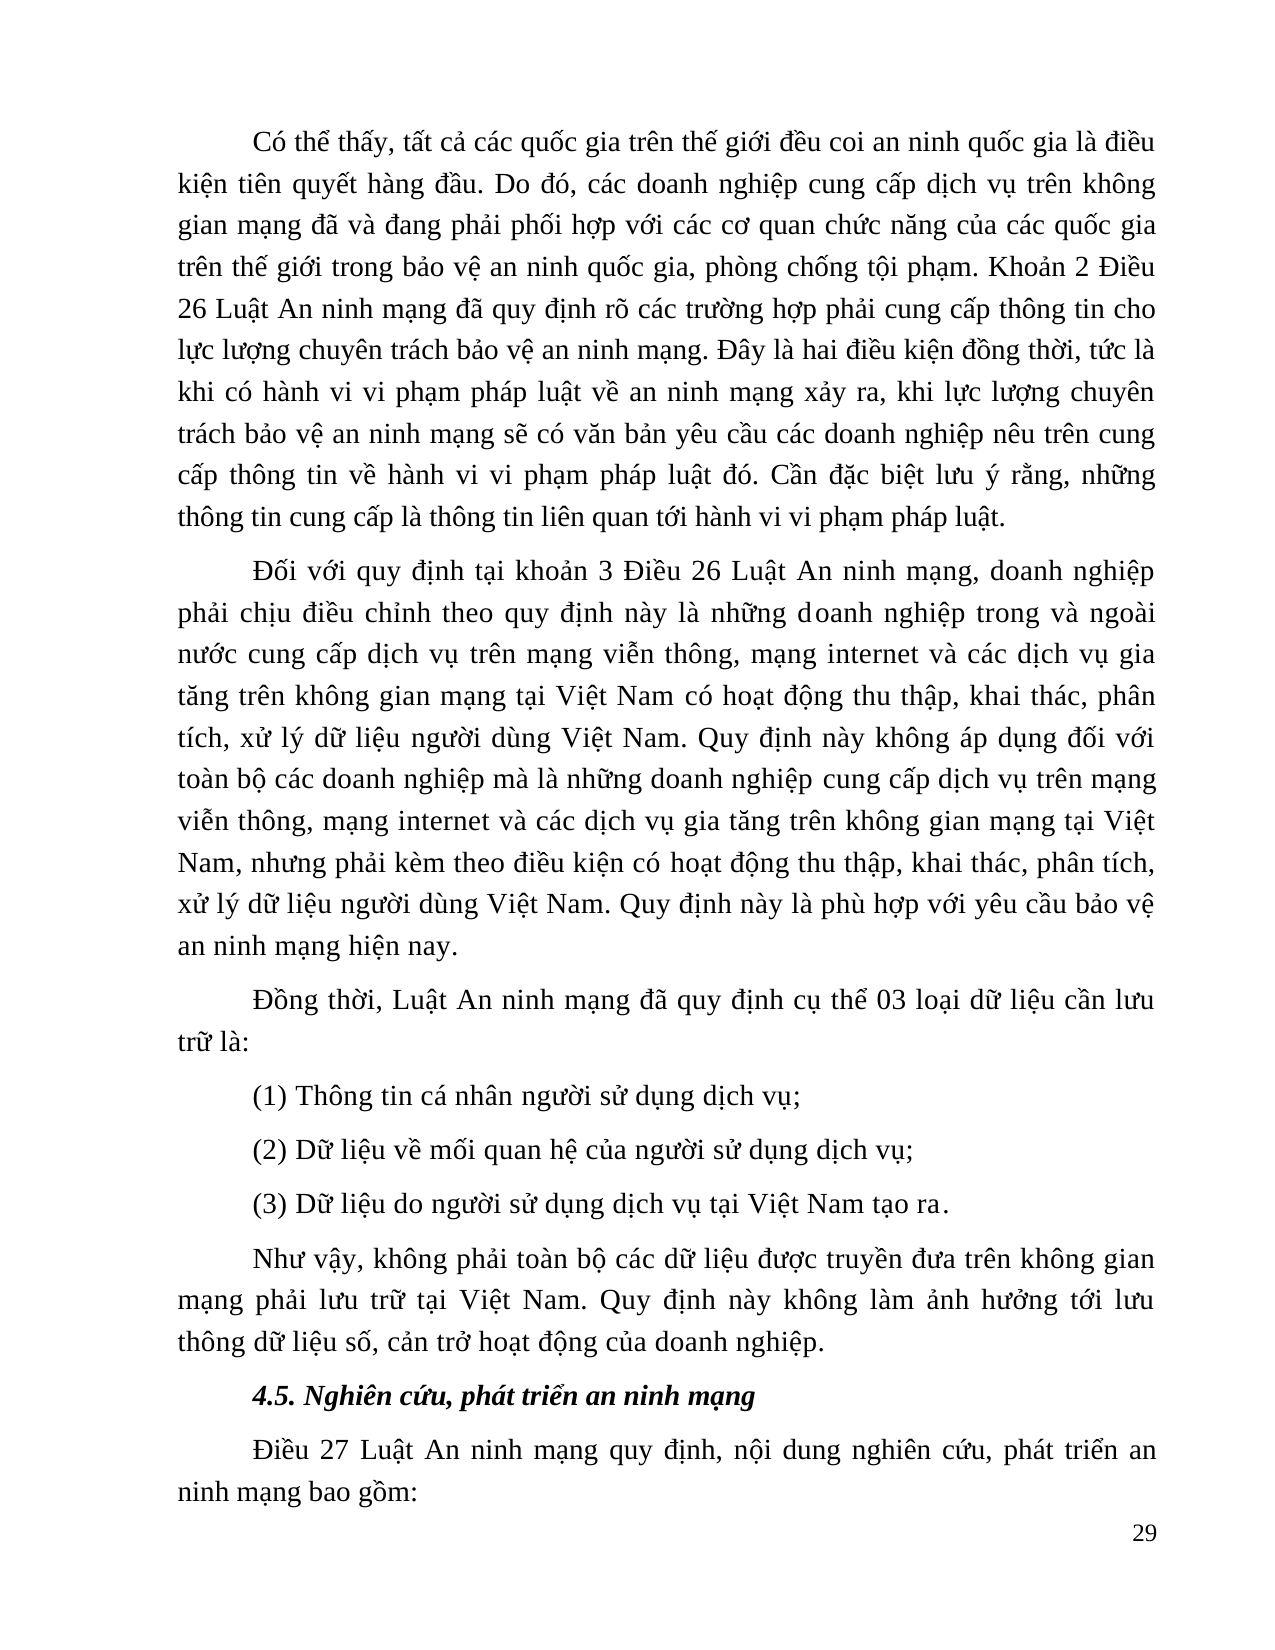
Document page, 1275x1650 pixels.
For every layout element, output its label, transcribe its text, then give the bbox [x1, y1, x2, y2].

text (1) Thông tin cá nhân người sử dụng dịch vụ; [177, 1072, 1157, 1114]
text Đối với quy định tại khoản 3 Điều 26 Luật An ninh mạng, doanh nghiệp phải chịu điều chỉnh theo quy định này là những doanh nghiệp trong và ngoài nước cung cấp dịch vụ trên mạng viễn thông, mạng internet và các dịch vụ gia tăng trên không gian mạng tại Việt Nam có hoạt động thu thập, khai thác, phân tích, xử lý dữ liệu người dùng Việt Nam. Quy định này không áp dụng đối với toàn bộ các doanh nghiệp mà là những doanh nghiệp cung cấp dịch vụ trên mạng viễn thông, mạng internet và các dịch vụ gia tăng trên không gian mạng tại Việt Nam, nhưng phải kèm theo điều kiện có hoạt động thu thập, khai thác, phân tích, xử lý dữ liệu người dùng Việt Nam. Quy định này là phù hợp với yêu cầu bảo vệ an ninh mạng hiện nay. [177, 547, 1157, 964]
text Đồng thời, Luật An ninh mạng đã quy định cụ thể 03 loại dữ liệu cần lưu trữ là: [177, 976, 1157, 1060]
text Điều 27 Luật An ninh mạng quy định, nội dung nghiên cứu, phát triển an ninh mạng bao gồm: [177, 1426, 1157, 1510]
text Có thể thấy, tất cả các quốc gia trên thế giới đều coi an ninh quốc gia là điều kiện tiên quyết hàng đầu. Do đó, các doanh nghiệp cung cấp dịch vụ trên không gian mạng đã và đang phải phối hợp với các cơ quan chức năng của các quốc gia trên thế giới trong bảo vệ an ninh quốc gia, phòng chống tội phạm. Khoản 2 Điều 26 Luật An ninh mạng đã quy định rõ các trường hợp phải cung cấp thông tin cho lực lượng chuyên trách bảo vệ an ninh mạng. Đây là hai điều kiện đồng thời, tức là khi có hành vi vi phạm pháp luật về an ninh mạng xảy ra, khi lực lượng chuyên trách bảo vệ an ninh mạng sẽ có văn bản yêu cầu các doanh nghiệp nêu trên cung cấp thông tin về hành vi vi phạm pháp luật đó. Cần đặc biệt lưu ý rằng, những thông tin cung cấp là thông tin liên quan tới hành vi vi phạm pháp luật. [177, 118, 1157, 535]
text (2) Dữ liệu về mối quan hệ của người sử dụng dịch vụ; [177, 1126, 1157, 1168]
text Như vậy, không phải toàn bộ các dữ liệu được truyền đưa trên không gian mạng phải lưu trữ tại Việt Nam. Quy định này không làm ảnh hưởng tới lưu thông dữ liệu số, cản trở hoạt động của doanh nghiệp. [177, 1235, 1157, 1360]
text 4.5. Nghiên cứu, phát triển an ninh mạng [177, 1372, 1157, 1414]
text (3) Dữ liệu do người sử dụng dịch vụ tại Việt Nam tạo ra. [177, 1181, 1157, 1222]
